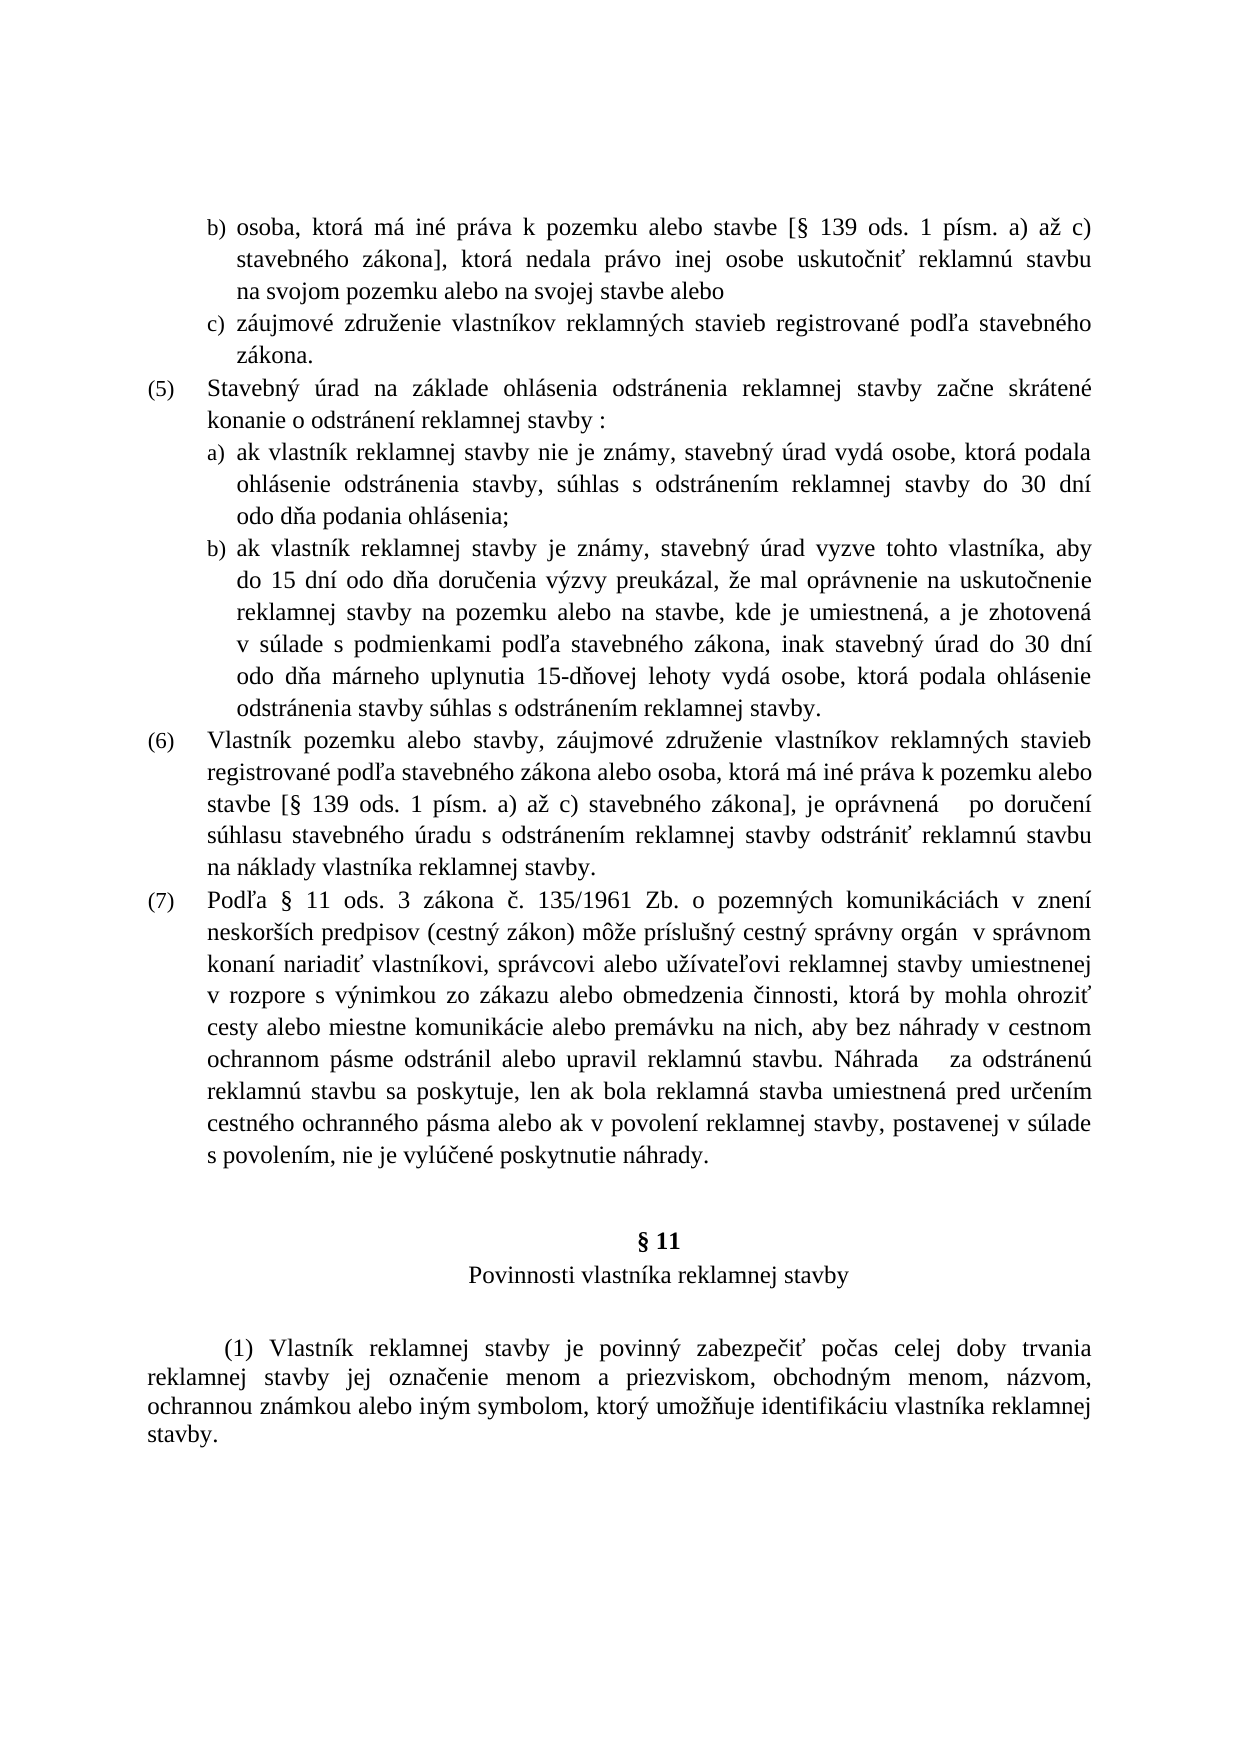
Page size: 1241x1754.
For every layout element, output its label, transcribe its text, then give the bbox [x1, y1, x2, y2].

list záujmové združenie vlastníkov reklamných stavieb registrované podľa stavebného zákona. [207, 308, 1092, 369]
list osoba, ktorá má iné práva k pozemku alebo stavbe [§ 139 ods. 1 písm. a) až c) stavebného zákona], ktorá nedala právo inej osobe uskutočniť reklamnú stavbu na svojom pozemku alebo na svojej stavbe alebo [207, 212, 1092, 305]
text § 11 [148, 1226, 1093, 1255]
list ak vlastník reklamnej stavby nie je známy, stavebný úrad vydá osobe, ktorá podala ohlásenie odstránenia stavby, súhlas s odstránením reklamnej stavby do 30 dní odo dňa podania ohlásenia; [207, 437, 1092, 529]
list Podľa § 11 ods. 3 zákona č. 135/1961 Zb. o pozemných komunikáciách v znení neskorších predpisov (cestný zákon) môže príslušný cestný správny orgán v správnom konaní nariadiť vlastníkovi, správcovi alebo užívateľovi reklamnej stavby umiestnenej v rozpore s výnimkou zo zákazu alebo obmedzenia činnosti, ktorá by mohla ohroziť cesty alebo miestne komunikácie alebo premávku na nich, aby bez náhrady v cestnom ochrannom pásme odstránil alebo upravil reklamnú stavbu. Náhrada za odstránenú reklamnú stavbu sa poskytuje, len ak bola reklamná stavba umiestnená pred určením cestného ochranného pásma alebo ak v povolení reklamnej stavby, postavenej v súlade s povolením, nie je vylúčené poskytnutie náhrady. [148, 885, 1092, 1169]
list Vlastník pozemku alebo stavby, záujmové združenie vlastníkov reklamných stavieb registrované podľa stavebného zákona alebo osoba, ktorá má iné práva k pozemku alebo stavbe [§ 139 ods. 1 písm. a) až c) stavebného zákona], je oprávnená po doručení súhlasu stavebného úradu s odstránením reklamnej stavby odstrániť reklamnú stavbu na náklady vlastníka reklamnej stavby. [148, 725, 1092, 881]
subtitle Povinnosti vlastníka reklamnej stavby [148, 1260, 1093, 1289]
list ak vlastník reklamnej stavby je známy, stavebný úrad vyzve tohto vlastníka, aby do 15 dní odo dňa doručenia výzvy preukázal, že mal oprávnenie na uskutočnenie reklamnej stavby na pozemku alebo na stavbe, kde je umiestnená, a je zhotovená v súlade s podmienkami podľa stavebného zákona, inak stavebný úrad do 30 dní odo dňa márneho uplynutia 15-dňovej lehoty vydá osobe, ktorá podala ohlásenie odstránenia stavby súhlas s odstránením reklamnej stavby. [207, 533, 1092, 721]
text (1) Vlastník reklamnej stavby je povinný zabezpečiť počas celej doby trvania reklamnej stavby jej označenie menom a priezviskom, obchodným menom, názvom, ochrannou známkou alebo iným symbolom, ktorý umožňuje identifikáciu vlastníka reklamnej stavby. [147, 1333, 1092, 1448]
list Stavebný úrad na základe ohlásenia odstránenia reklamnej stavby začne skrátené konanie o odstránení reklamnej stavby : [148, 373, 1092, 433]
